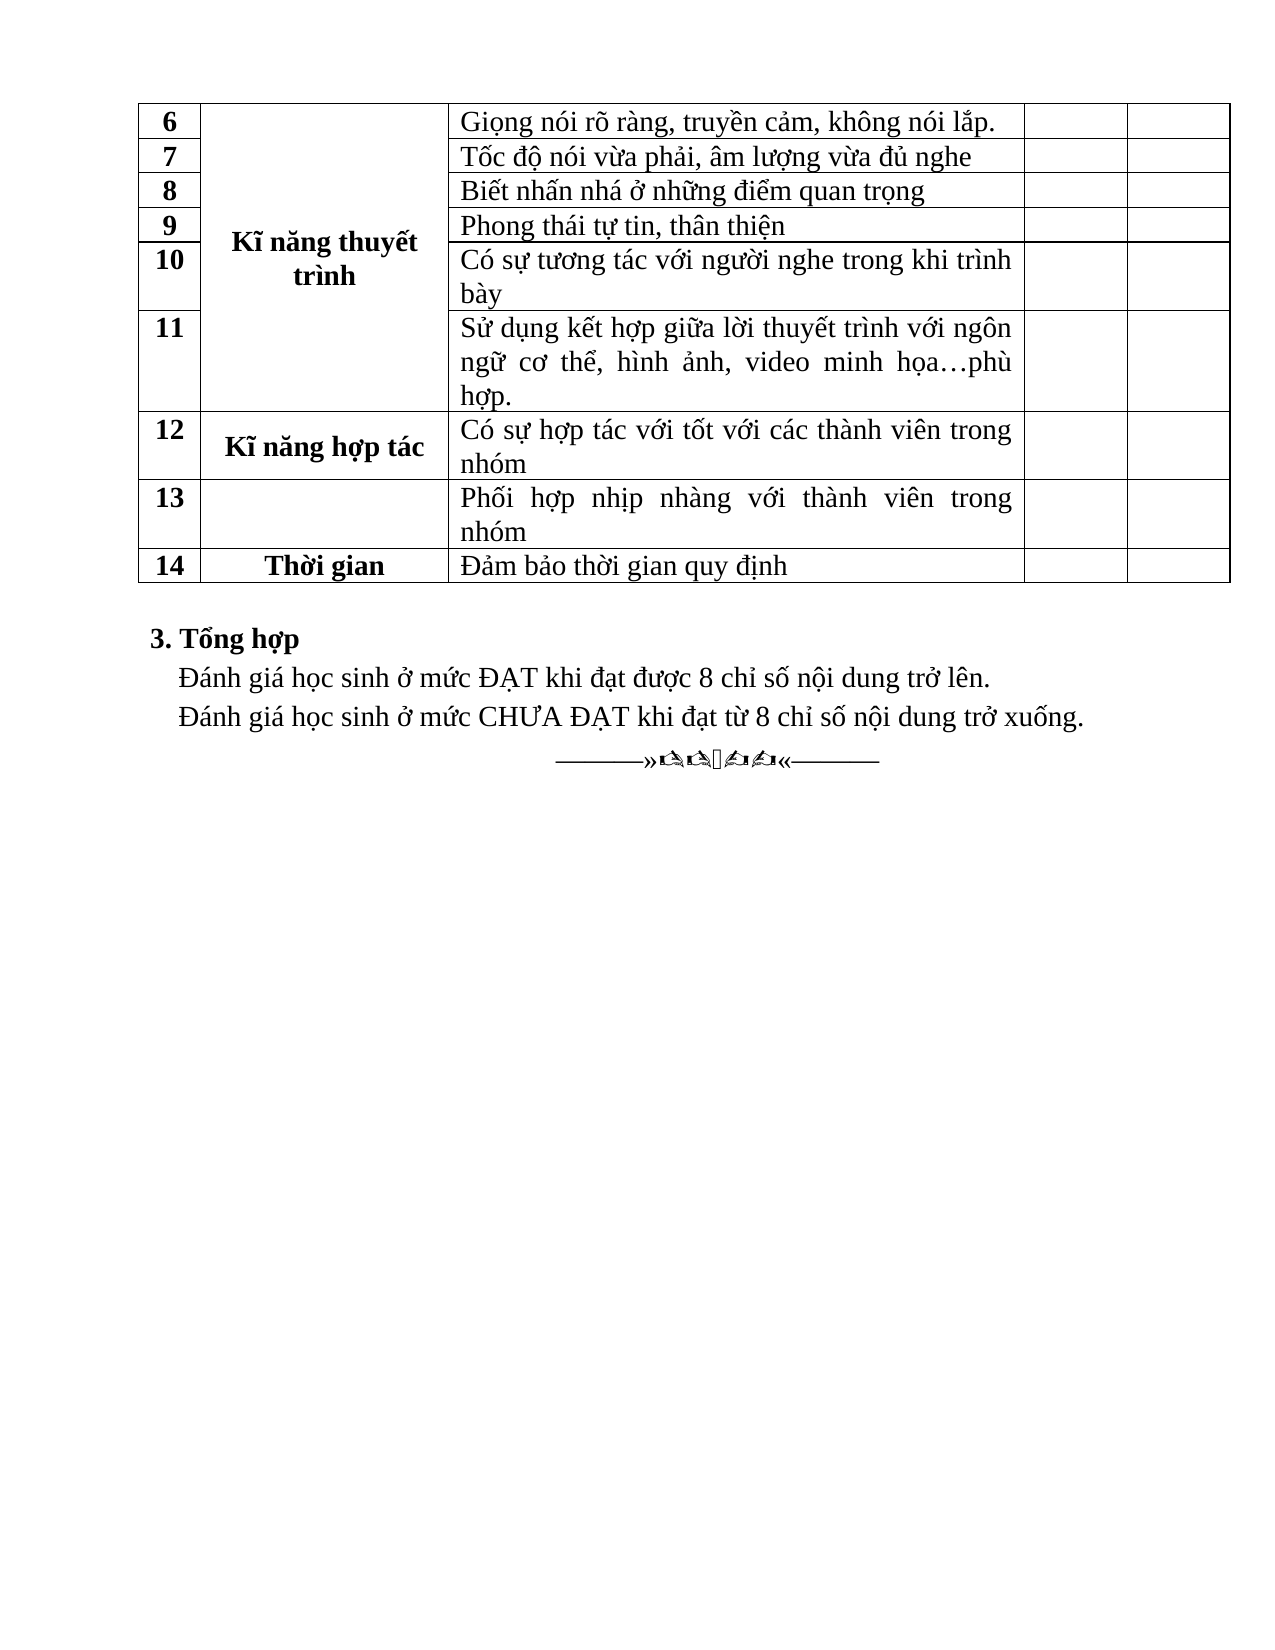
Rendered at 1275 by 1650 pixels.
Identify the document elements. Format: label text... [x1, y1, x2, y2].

text Đánh giá học sinh ở mức CHƯA ĐẠT khi đạt từ 8 chỉ số nội dung trở xuống. [150, 699, 1172, 732]
table_cell [1128, 412, 1229, 479]
table_cell Có sự tương tác với người nghe trong khi trình bày [449, 243, 1024, 309]
table_cell [1128, 480, 1229, 547]
table_cell [1025, 104, 1127, 138]
table_cell [1128, 139, 1229, 172]
table_cell 8 [139, 173, 200, 207]
table_cell Có sự hợp tác với tốt với các thành viên trong nhóm [449, 412, 1024, 479]
table_cell Giọng nói rõ ràng, truyền cảm, không nói lắp. [449, 104, 1024, 138]
table_cell [1025, 139, 1127, 172]
table_cell [1025, 243, 1127, 309]
text ———»«——— [262, 742, 1172, 776]
table_cell Phong thái tự tin, thân thiện [449, 208, 1024, 241]
table_cell Tốc độ nói vừa phải, âm lượng vừa đủ nghe [449, 139, 1024, 172]
table_cell 9 [139, 208, 200, 241]
table_cell 13 [139, 480, 200, 547]
table_cell 14 [139, 549, 200, 582]
table_cell [1128, 549, 1229, 582]
table_cell Kĩ năng thuyết trình [201, 104, 448, 411]
table_cell [1025, 549, 1127, 582]
table_cell [1128, 208, 1229, 241]
table_cell Phối hợp nhịp nhàng với thành viên trong nhóm [449, 480, 1024, 547]
table_cell 6 [139, 104, 200, 138]
table_cell [1025, 208, 1127, 241]
table_cell 7 [139, 139, 200, 172]
table_cell Kĩ năng hợp tác [201, 412, 448, 479]
table_cell 11 [139, 311, 200, 411]
table_cell [1128, 243, 1229, 309]
table_cell Thời gian [201, 549, 448, 582]
text 3. Tổng hợp [150, 622, 1172, 655]
table_cell Đảm bảo thời gian quy định [449, 549, 1024, 582]
table_cell [1128, 104, 1229, 138]
table_cell Biết nhấn nhá ở những điểm quan trọng [449, 173, 1024, 207]
table_cell [1128, 173, 1229, 207]
text Đánh giá học sinh ở mức ĐẠT khi đạt được 8 chỉ số nội dung trở lên. [150, 660, 1172, 694]
table_cell Sử dụng kết hợp giữa lời thuyết trình với ngôn ngữ cơ thể, hình ảnh, video minh họa…phù hợp. [449, 311, 1024, 411]
table_cell [1025, 173, 1127, 207]
table_cell [1128, 311, 1229, 411]
table_cell [1025, 480, 1127, 547]
table_cell 10 [139, 243, 200, 309]
table_cell 12 [139, 412, 200, 479]
table_cell [1025, 412, 1127, 479]
table_cell [1025, 311, 1127, 411]
